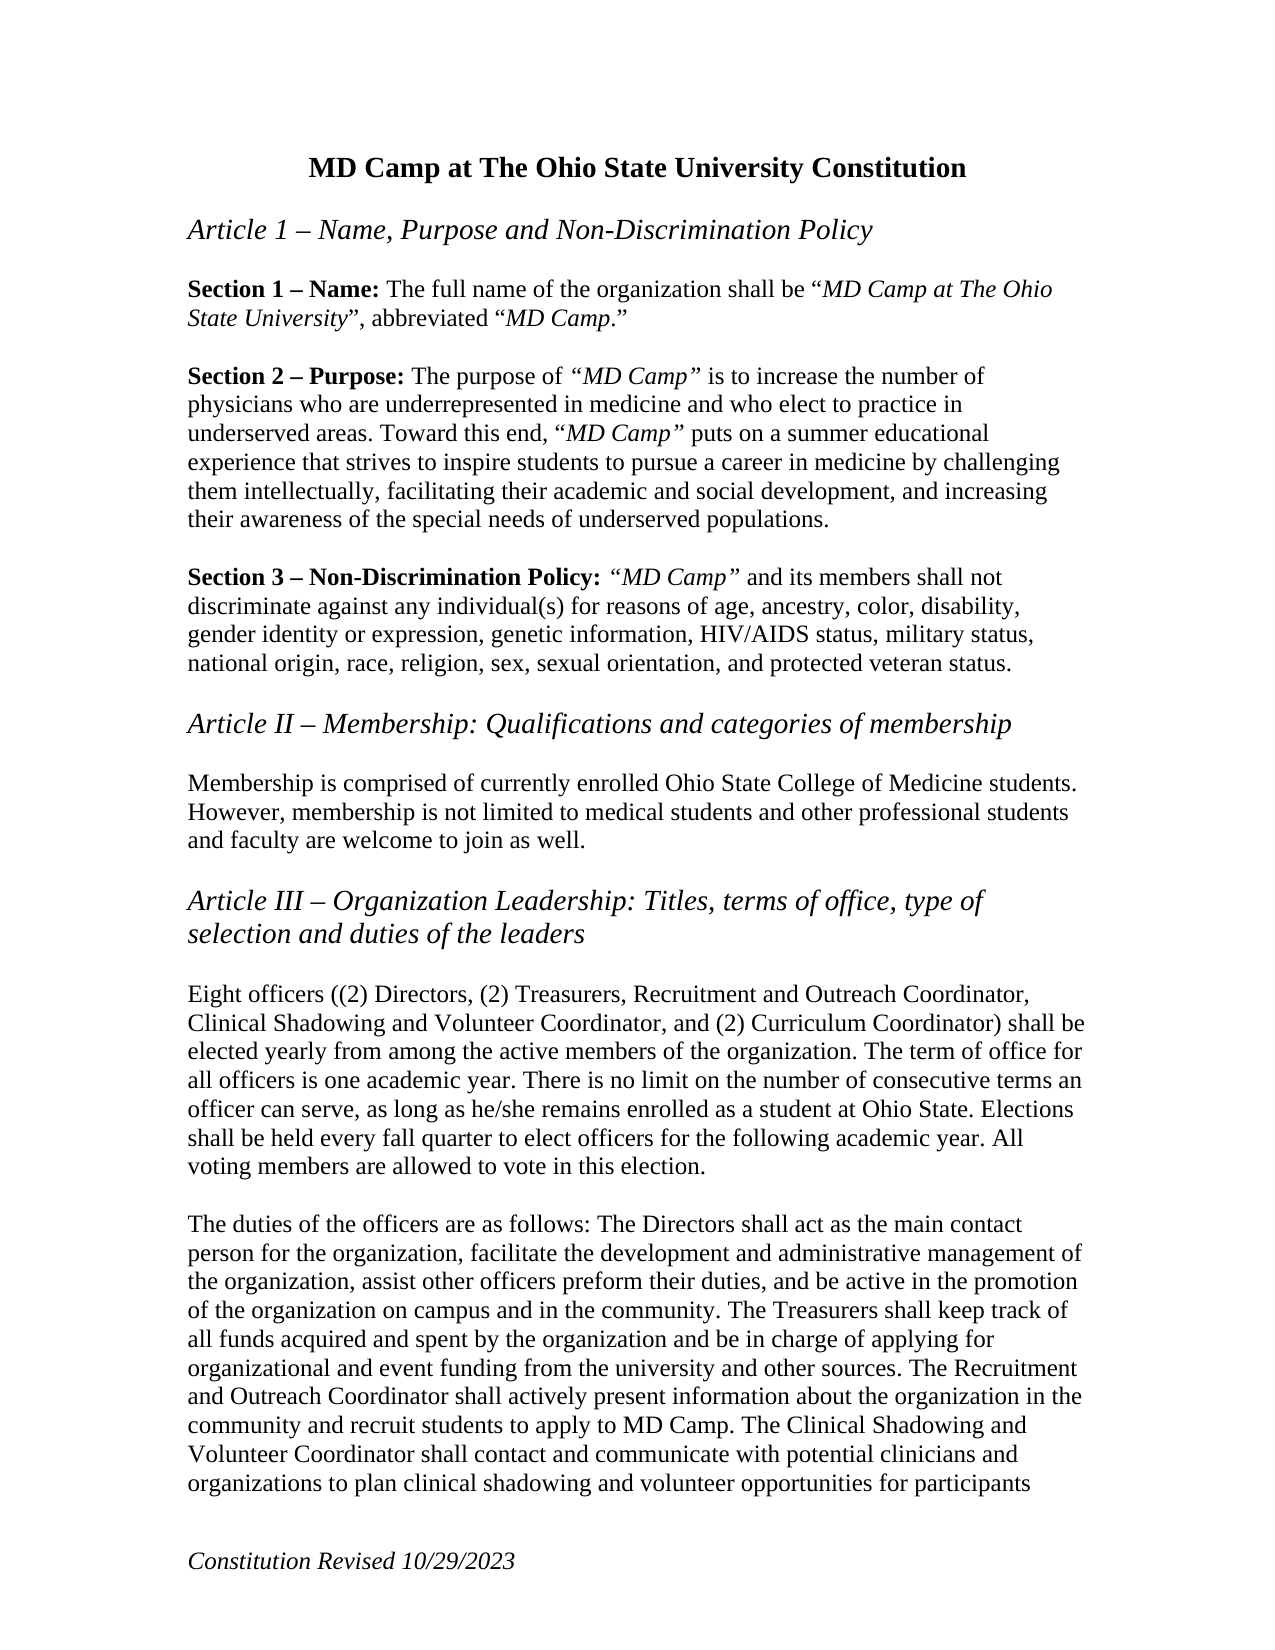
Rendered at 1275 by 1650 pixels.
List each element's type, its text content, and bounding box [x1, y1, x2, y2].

text Article II – Membership: Qualifications and categories of membership [187, 706, 1087, 739]
text Section 1 – Name: The full name of the organization shall be “MD Camp at The Ohio State University”, abbreviated “MD Camp.” [187, 274, 1087, 332]
text Article III – Organization Leadership: Titles, terms of office, type of selection and duties of the leaders [187, 883, 1087, 950]
text Section 2 – Purpose: The purpose of “MD Camp” is to increase the number of physicians who are underrepresented in medicine and who elect to practice in underserved areas. Toward this end, “MD Camp” puts on a summer educational experience that strives to inspire students to pursue a career in medicine by challenging them intellectually, facilitating their academic and social development, and increasing their awareness of the special needs of underserved populations. [187, 361, 1087, 533]
text Membership is comprised of currently enrolled Ohio State College of Medicine students. However, membership is not limited to medical students and other professional students and faculty are welcome to join as well. [187, 768, 1087, 854]
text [187, 1209, 1087, 1496]
text Article 1 – Name, Purpose and Non-Discrimination Policy [187, 212, 1087, 246]
text Eight officers ((2) Directors, (2) Treasurers, Recruitment and Outreach Coordinator, Clinical Shadowing and Volunteer Coordinator, and (2) Curriculum Coordinator) shall be elected yearly from among the active members of the organization. The term of office for all officers is one academic year. There is no limit on the number of consecutive terms an officer can serve, as long as he/she remains enrolled as a student at Ohio State. Elections shall be held every fall quarter to elect officers for the following academic year. All voting members are allowed to vote in this election. [187, 979, 1087, 1180]
text MD Camp at The Ohio State University Constitution [187, 150, 1087, 183]
text Section 3 – Non-Discrimination Policy: “MD Camp” and its members shall not discriminate against any individual(s) for reasons of age, ancestry, color, disability, gender identity or expression, genetic information, HIV/AIDS status, military status, national origin, race, religion, sex, sexual orientation, and protected veteran status. [187, 562, 1087, 677]
